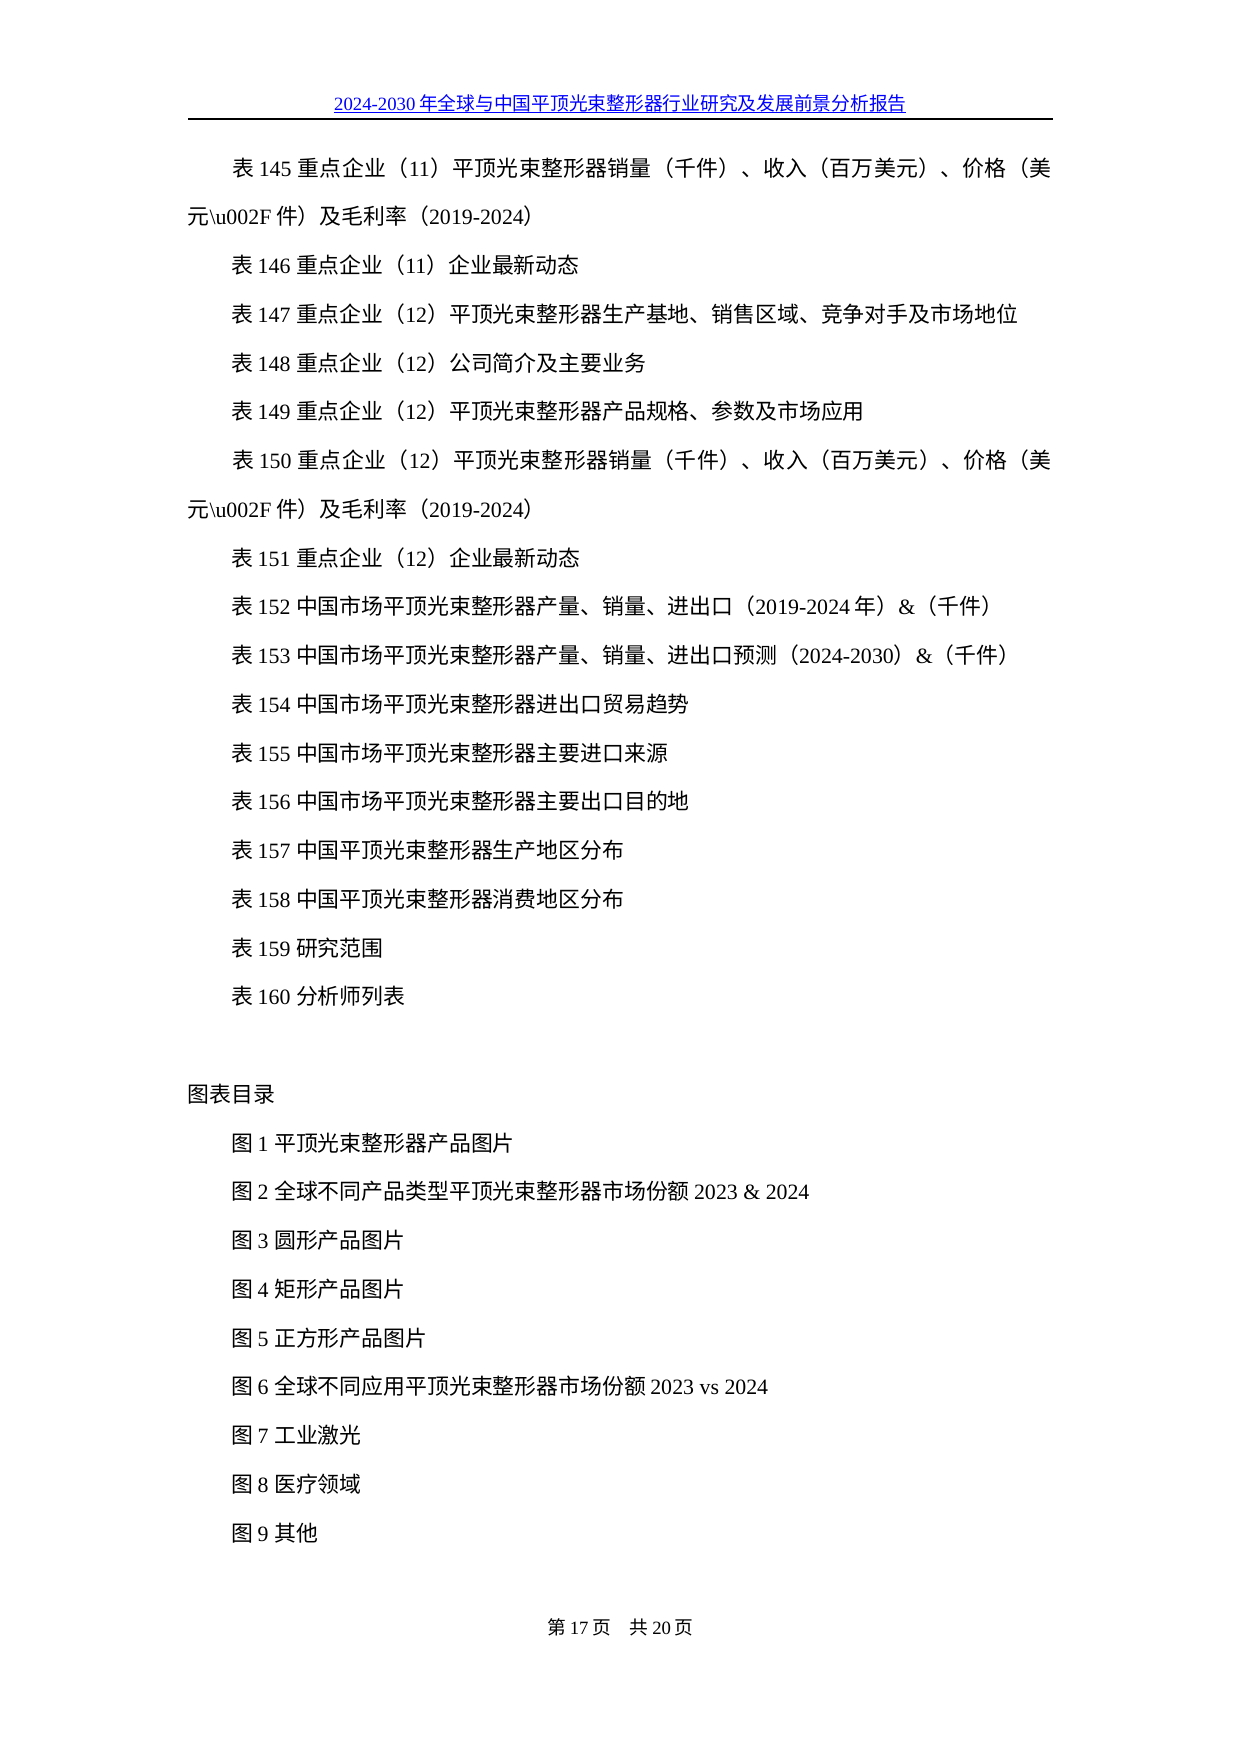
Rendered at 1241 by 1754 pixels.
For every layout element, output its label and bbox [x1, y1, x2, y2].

text [187, 150, 1053, 1548]
